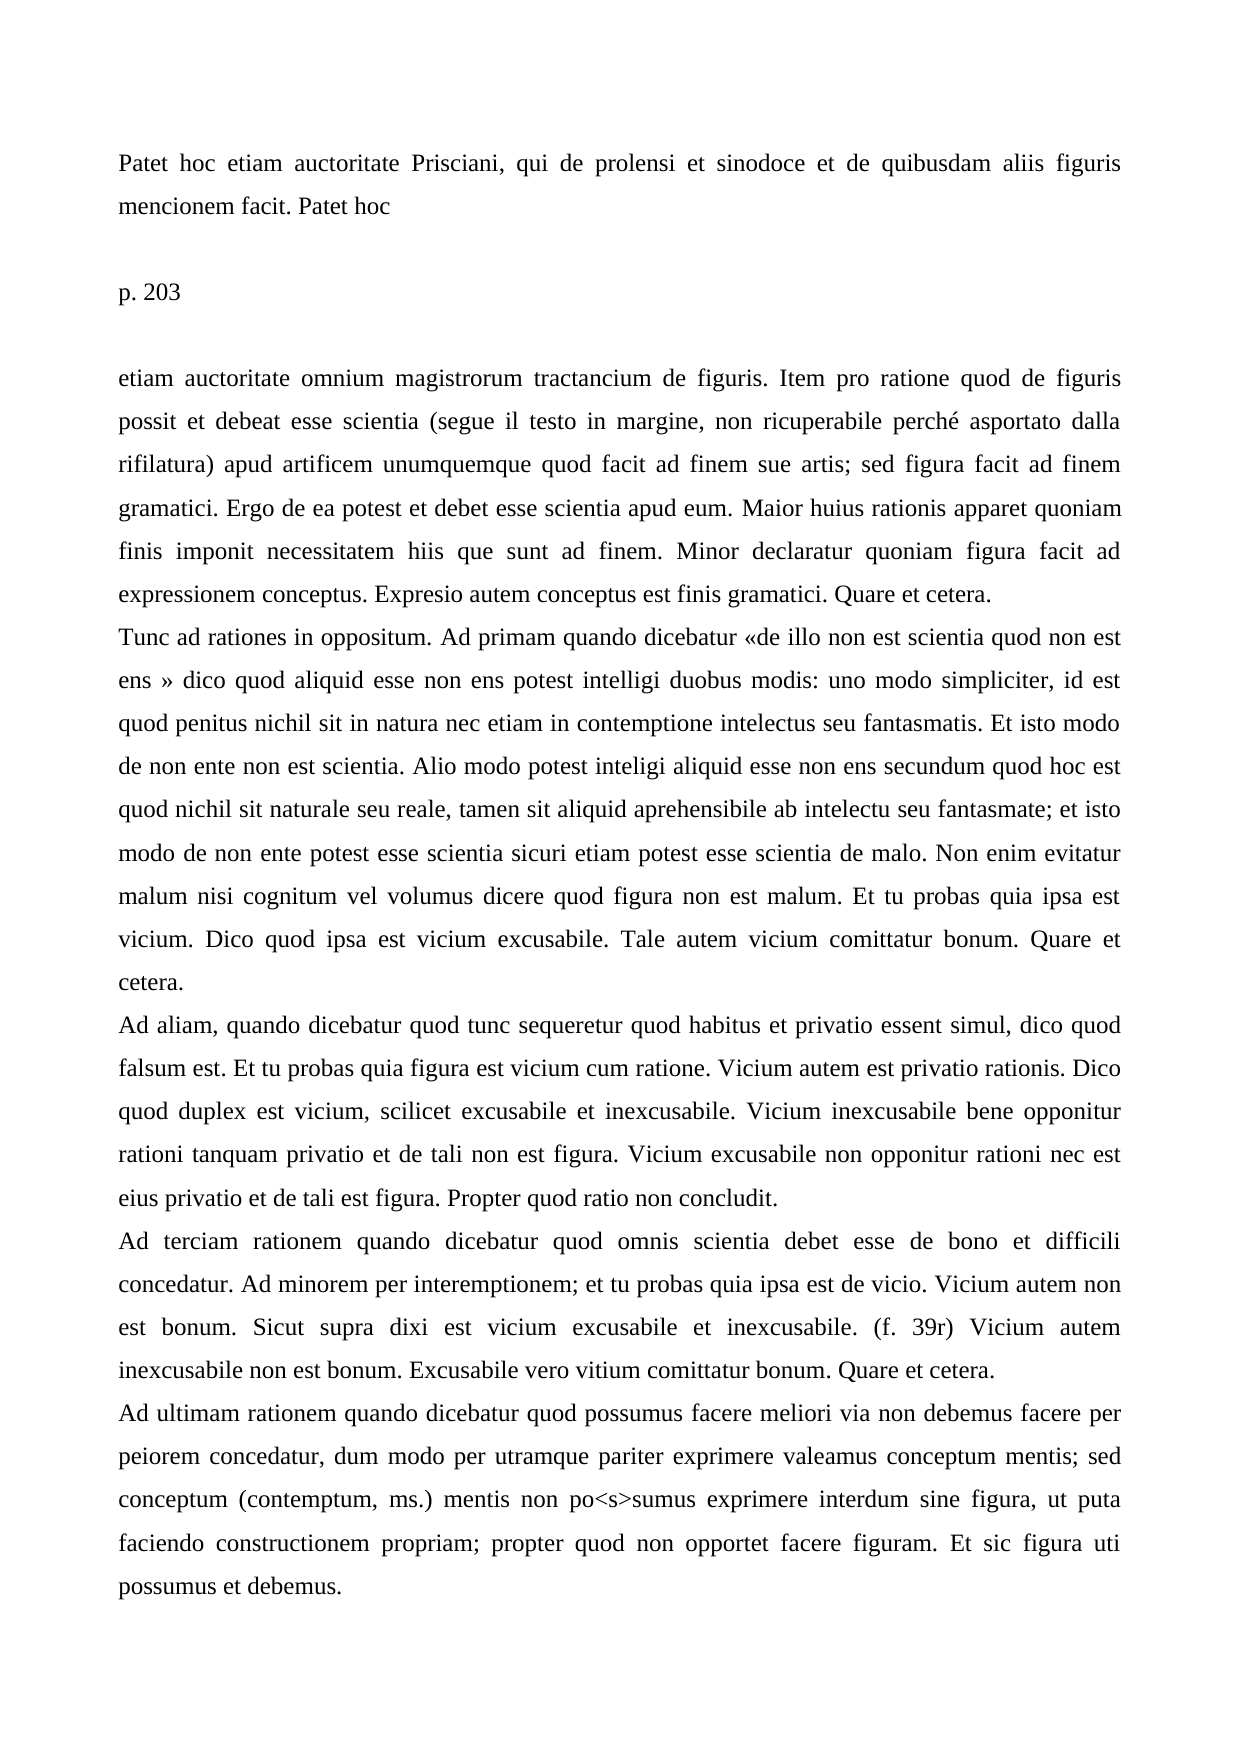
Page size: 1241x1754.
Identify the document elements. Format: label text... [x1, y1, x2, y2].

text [118, 148, 1122, 219]
text Ad ultimam rationem quando dicebatur quod possumus facere meliori via non debemus facere per peiorem concedatur, dum modo per utramque pariter exprimere valeamus conceptum mentis; sed conceptum (contemptum, ms.) mentis non po<s>sumus exprimere interdum sine figura, ut puta faciendo constructionem propriam; propter quod non opportet facere figuram. Et sic figura uti possumus et debemus. [118, 1398, 1122, 1599]
text Tunc ad rationes in oppositum. Ad primam quando dicebatur «de illo non est scientia quod non est ens » dico quod aliquid esse non ens potest intelligi duobus modis: uno modo simpliciter, id est quod penitus nichil sit in natura nec etiam in contemptione intelectus seu fantasmatis. Et isto modo de non ente non est scientia. Alio modo potest inteligi aliquid esse non ens secundum quod hoc est quod nichil sit naturale seu reale, tamen sit aliquid aprehensibile ab intelectu seu fantasmate; et isto modo de non ente potest esse scientia sicuri etiam potest esse scientia de malo. Non enim evitatur malum nisi cognitum vel volumus dicere quod figura non est malum. Et tu probas quia ipsa est vicium. Dico quod ipsa est vicium excusabile. Tale autem vicium comittatur bonum. Quare et cetera. [118, 622, 1122, 996]
text Ad aliam, quando dicebatur quod tunc sequeretur quod habitus et privatio essent simul, dico quod falsum est. Et tu probas quia figura est vicium cum ratione. Vicium autem est privatio rationis. Dico quod duplex est vicium, scilicet excusabile et inexcusabile. Vicium inexcusabile bene opponitur rationi tanquam privatio et de tali non est figura. Vicium excusabile non opponitur rationi nec est eius privatio et de tali est figura. Propter quod ratio non concludit. [118, 1010, 1122, 1211]
text p. 203 [118, 277, 1122, 306]
text Ad terciam rationem quando dicebatur quod omnis scientia debet esse de bono et difficili concedatur. Ad minorem per interemptionem; et tu probas quia ipsa est de vicio. Vicium autem non est bonum. Sicut supra dixi est vicium excusabile et inexcusabile. (f. 39r) Vicium autem inexcusabile non est bonum. Excusabile vero vitium comittatur bonum. Quare et cetera. [118, 1226, 1122, 1384]
text etiam auctoritate omnium magistrorum tractancium de figuris. Item pro ratione quod de figuris possit et debeat esse scientia (segue il testo in margine, non ricuperabile perché asportato dalla rifilatura) apud artificem unumquemque quod facit ad finem sue artis; sed figura facit ad finem gramatici. Ergo de ea potest et debet esse scientia apud eum. Maior huius rationis apparet quoniam finis imponit necessitatem hiis que sunt ad finem. Minor declaratur quoniam figura facit ad expressionem conceptus. Expresio autem conceptus est finis gramatici. Quare et cetera. [118, 363, 1122, 608]
